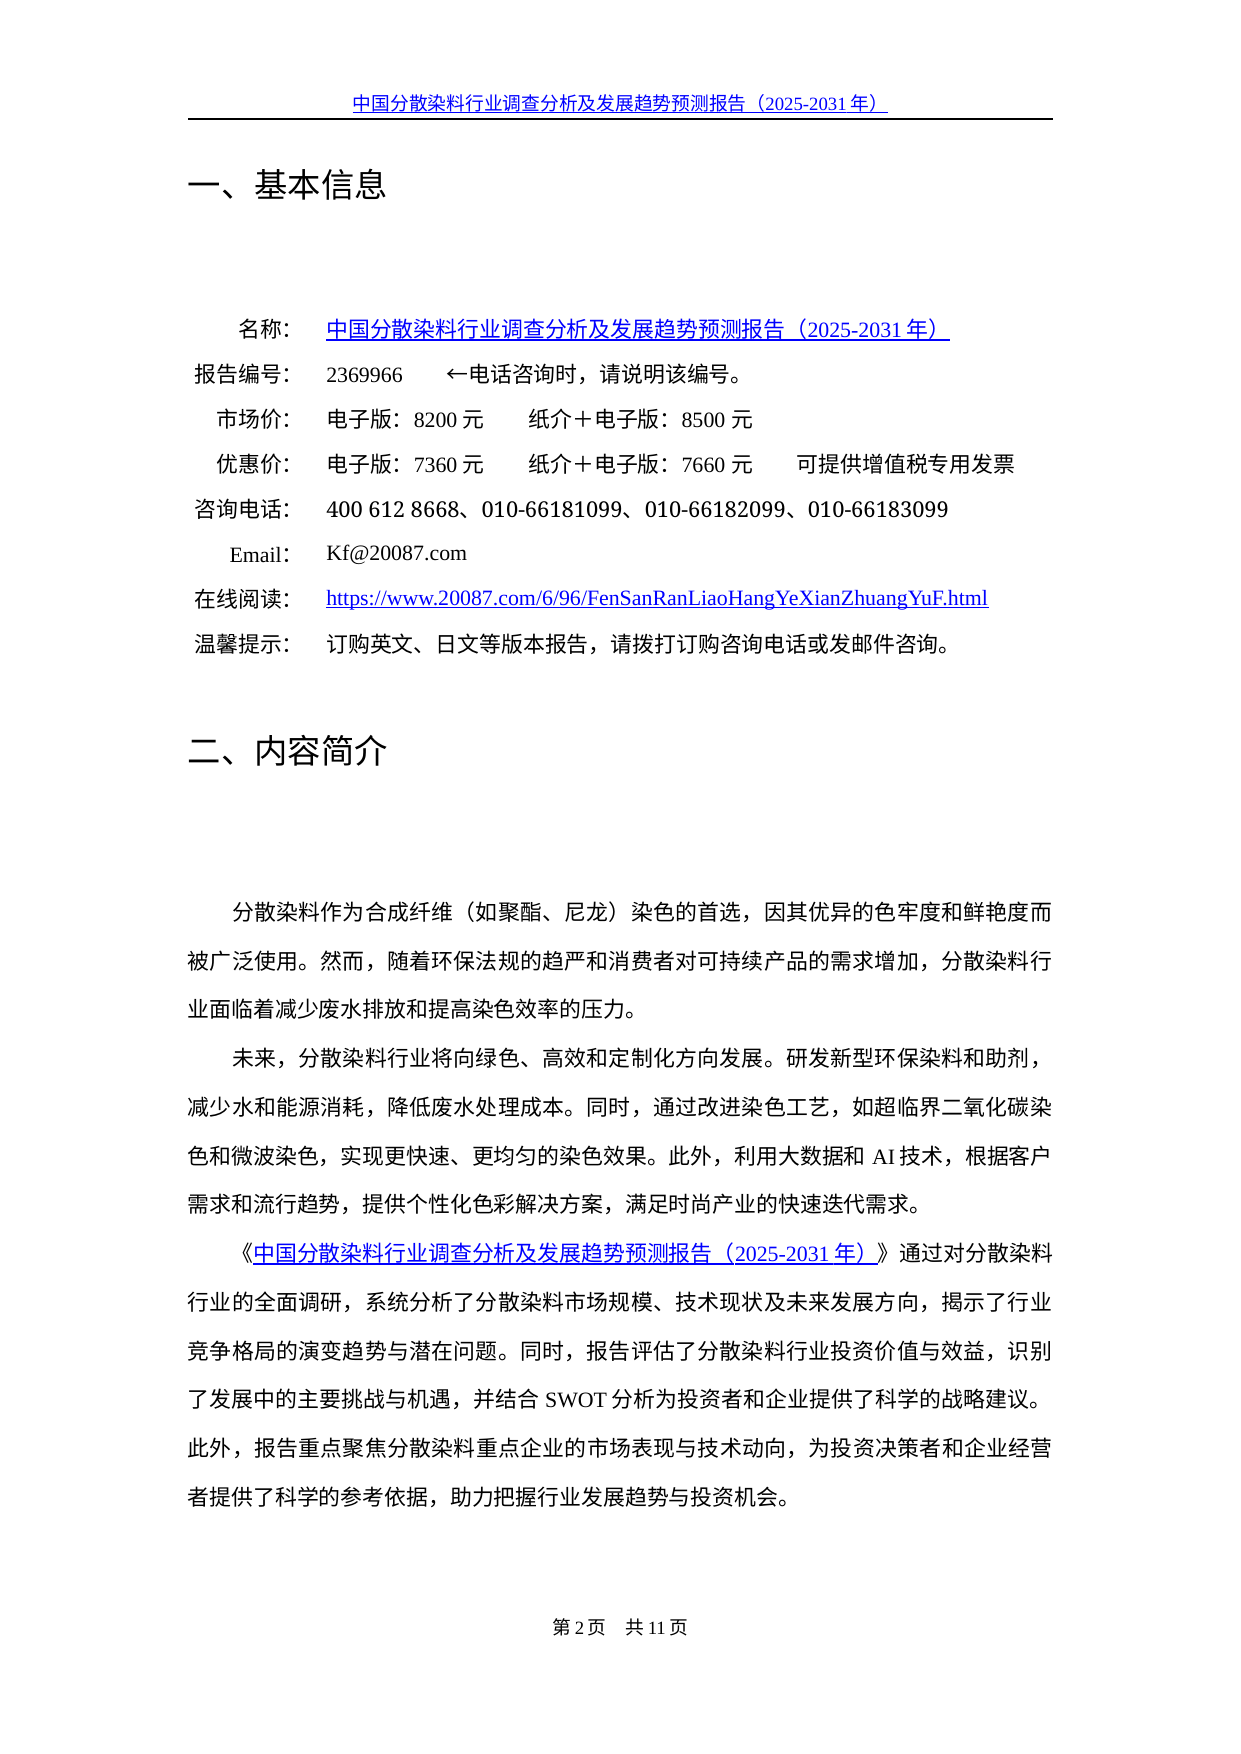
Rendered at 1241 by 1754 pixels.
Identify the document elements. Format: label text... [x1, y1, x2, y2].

table_cell 咨询电话： [167, 492, 315, 537]
title 二、内容简介 [187, 717, 1053, 782]
table_cell 电子版：7360 元 纸介＋电子版：7660 元 可提供增值税专用发票 [315, 447, 1073, 492]
table_cell Kf@20087.com [315, 537, 1073, 582]
table_cell 电子版：8200 元 纸介＋电子版：8500 元 [315, 402, 1073, 447]
table_cell 优惠价： [167, 447, 315, 492]
table_cell 订购英文、日文等版本报告，请拨打订购咨询电话或发邮件咨询。 [315, 627, 1073, 672]
table_cell 2369966 ←电话咨询时，请说明该编号。 [315, 357, 1073, 402]
table_cell 400 612 8668、010-66181099、010-66182099、010-66183099 [315, 492, 1073, 537]
table_cell 在线阅读： [167, 582, 315, 627]
table_cell 市场价： [167, 402, 315, 447]
title 一、基本信息 [187, 150, 1053, 215]
table_cell Email： [167, 537, 315, 582]
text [187, 894, 1053, 1512]
table_cell [315, 582, 1073, 627]
table_header 名称： [167, 312, 315, 357]
table_cell 报告编号： [167, 357, 315, 402]
table_header 中国分散染料行业调查分析及发展趋势预测报告（2025-2031年） [315, 312, 1073, 357]
table_cell 温馨提示： [167, 627, 315, 672]
